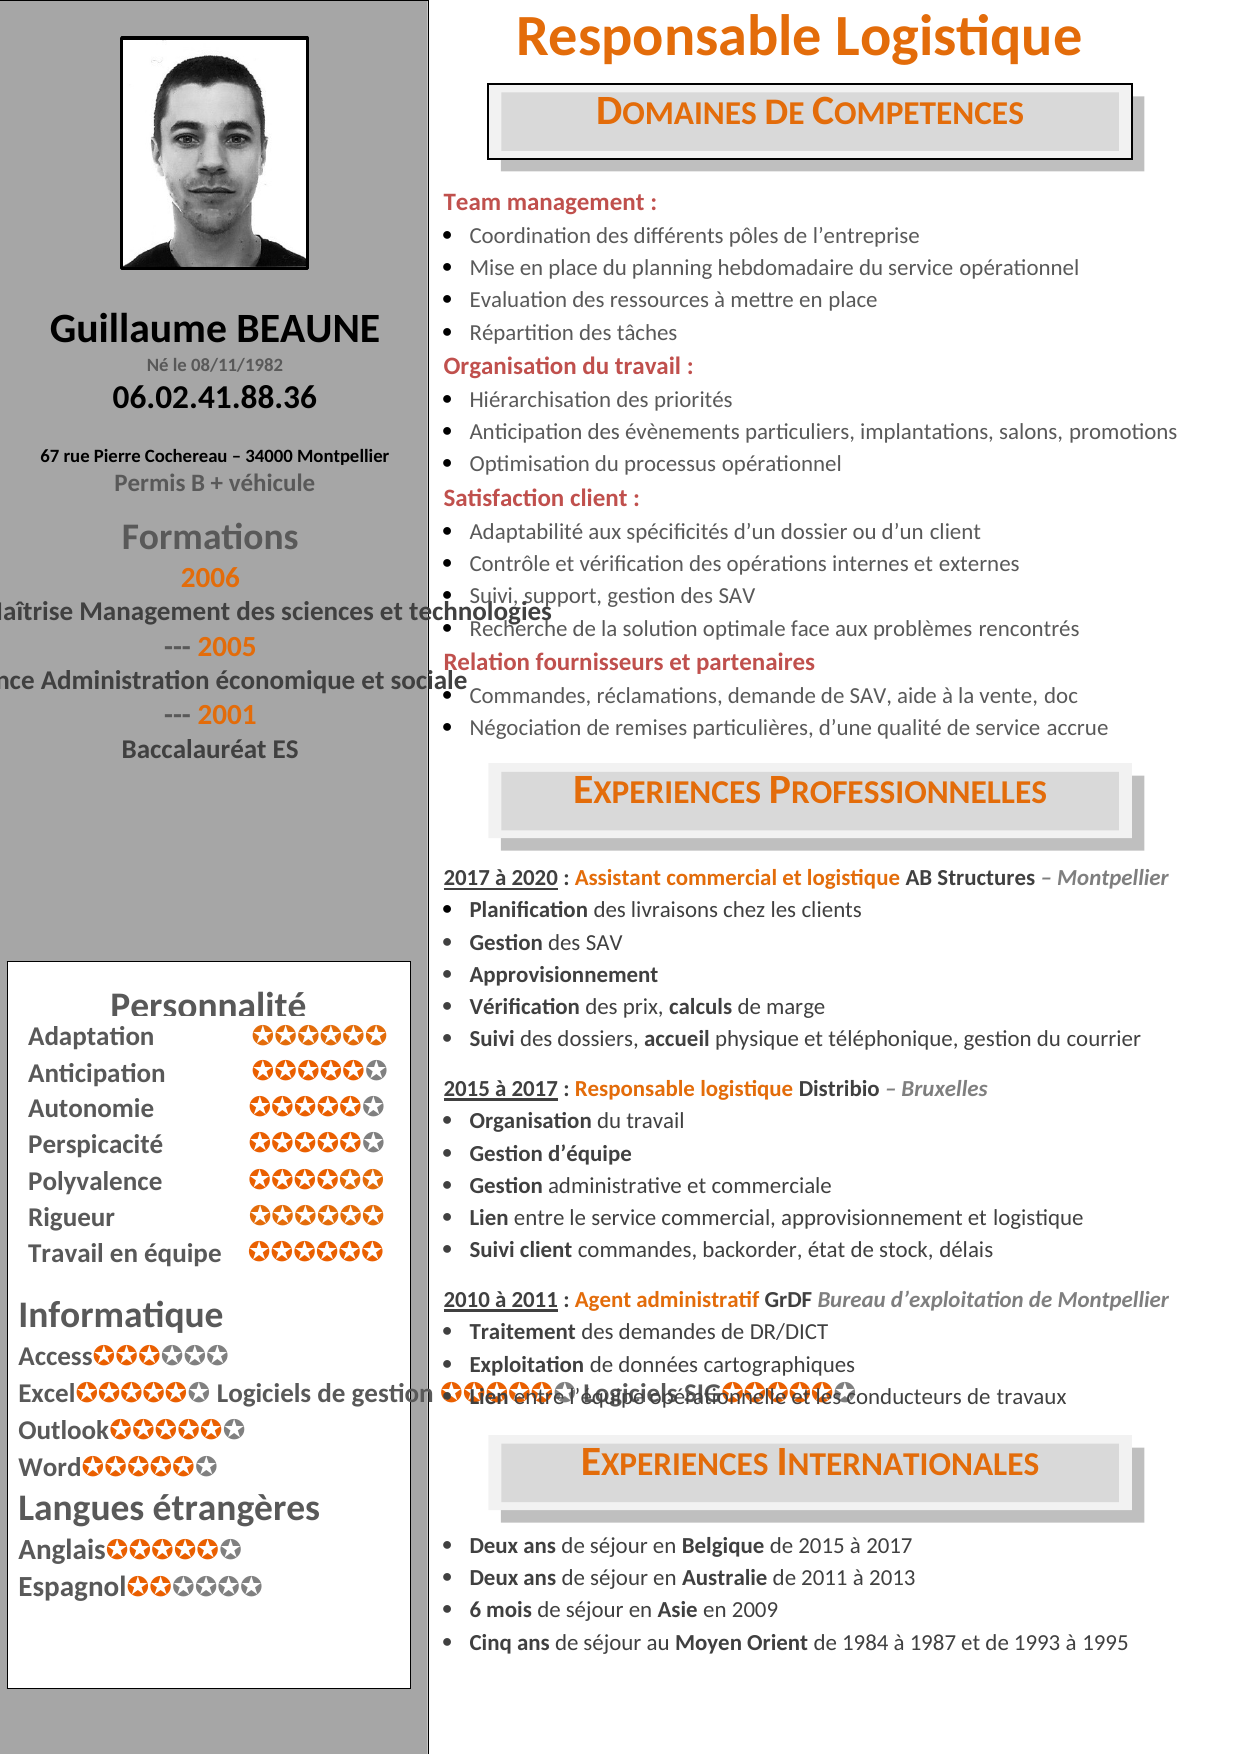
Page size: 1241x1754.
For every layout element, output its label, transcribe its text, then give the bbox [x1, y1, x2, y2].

list Deux ans de séjour en Australie de 2011 à 2013 [443, 1563, 1190, 1591]
subtitle Relation fournisseurs et partenaires [443, 646, 1190, 676]
list Planification des livraisons chez les clients [443, 896, 1190, 924]
list Traitement des demandes de DR/DICT [443, 1317, 1190, 1346]
list Coordination des différents pôles de l’entreprise [443, 221, 1190, 249]
list Gestion des SAV [443, 928, 1190, 956]
subtitle Approvisionnement [443, 960, 1190, 988]
list Commandes, réclamations, demande de SAV, aide à la vente, doc [443, 681, 1190, 709]
list Mise en place du planning hebdomadaire du service opérationnel [443, 253, 1190, 281]
list Deux ans de séjour en Belgique de 2015 à 2017 [443, 1438, 1190, 1559]
text 2010 à 2011 : Agent administratif GrDF Bureau d’exploitation de Montpellier [443, 1285, 1190, 1313]
subtitle 2017 à 2020 : Assistant commercial et logistique AB Structures – Montpellier [443, 771, 1190, 891]
subtitle Satisfaction client : [443, 482, 1190, 512]
list Optimisation du processus opérationnel [443, 449, 1190, 478]
text Responsable Logistique [516, 0, 1190, 69]
list Lien entre l’équipe opérationnelle et les conducteurs de travaux [443, 1382, 1190, 1410]
list Suivi client commandes, backorder, état de stock, délais [443, 1235, 1190, 1263]
list Négociation de remises particulières, d’une qualité de service accrue [443, 713, 1190, 741]
subtitle Gestion d’équipe [443, 1139, 1190, 1167]
list Organisation du travail [443, 1107, 1190, 1134]
list Répartition des tâches [443, 318, 1190, 346]
list Adaptabilité aux spécificités d’un dossier ou d’un client [443, 517, 1190, 545]
subtitle 2015 à 2017 : Responsable logistique Distribio – Bruxelles [443, 1074, 1190, 1102]
subtitle Team management : [443, 84, 1190, 217]
list Contrôle et vérification des opérations internes et externes [443, 549, 1190, 577]
list Recherche de la solution optimale face aux problèmes rencontrés [443, 614, 1190, 642]
list Exploitation de données cartographiques [443, 1350, 1190, 1378]
list Gestion administrative et commerciale [443, 1171, 1190, 1199]
subtitle Organisation du travail : [443, 350, 1190, 381]
list Suivi, support, gestion des SAV [443, 581, 1190, 609]
list Evaluation des ressources à mettre en place [443, 286, 1190, 313]
picture [123, 40, 306, 267]
list Hiérarchisation des priorités [443, 385, 1190, 413]
list Lien entre le service commercial, approvisionnement et logistique [443, 1203, 1190, 1231]
list 6 mois de séjour en Asie en 2009 [443, 1596, 1190, 1623]
list Anticipation des évènements particuliers, implantations, salons, promotions [443, 417, 1190, 445]
list Suivi des dossiers, accueil physique et téléphonique, gestion du courrier [443, 1024, 1190, 1053]
list Cinq ans de séjour au Moyen Orient de 1984 à 1987 et de 1993 à 1995 [443, 1628, 1190, 1656]
list Vérification des prix, calculs de marge [443, 992, 1190, 1020]
